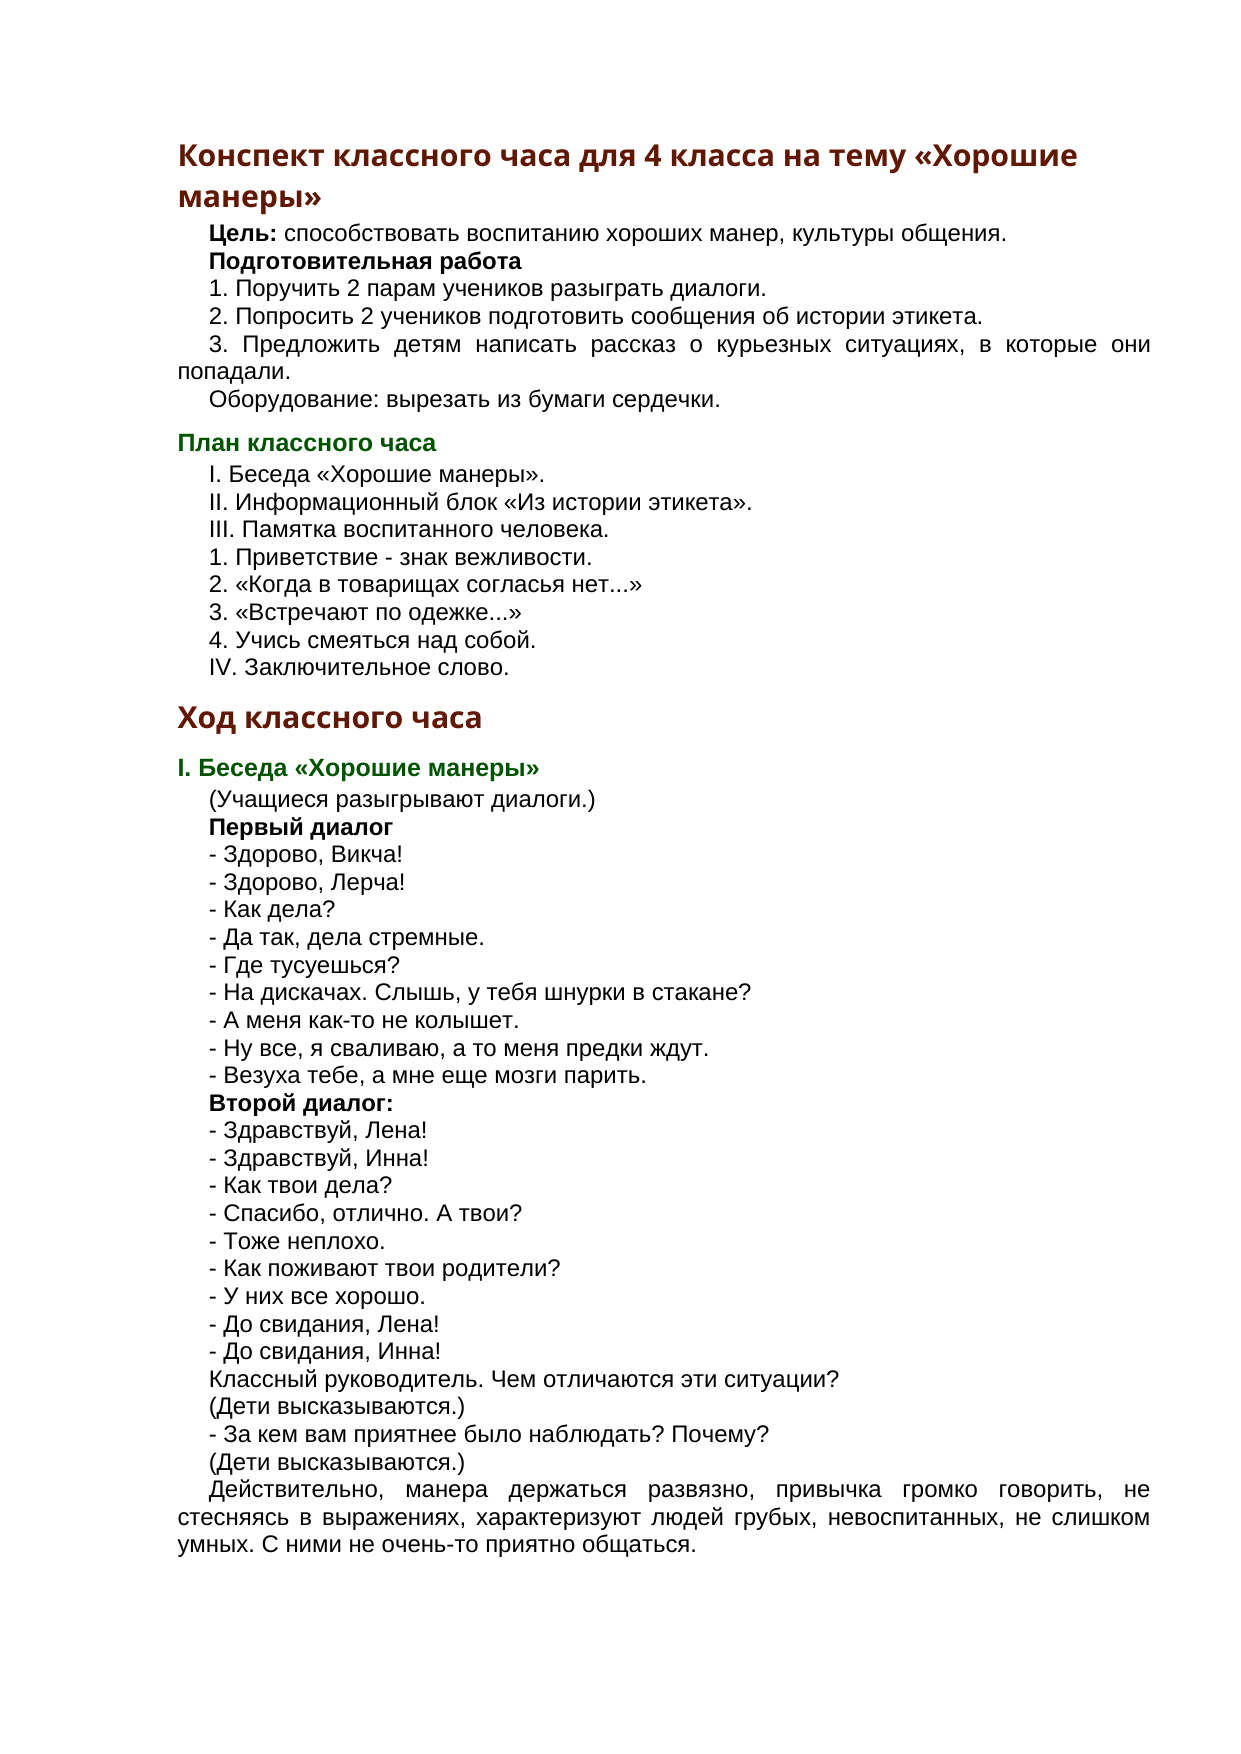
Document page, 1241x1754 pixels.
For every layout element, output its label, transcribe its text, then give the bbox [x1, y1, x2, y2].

text 2. Попросить 2 учеников подготовить сообщения об истории этикета. [177, 302, 1152, 329]
text - Ну все, я сваливаю, а то меня предки ждут. [177, 1033, 1152, 1061]
text Первый диалог [177, 813, 1152, 840]
text Действительно, манера держаться развязно, привычка громко говорить, не стесняясь в выражениях, характеризуют людей грубых, невоспитанных, не слишком умных. С ними не очень-то приятно общаться. [177, 1475, 1152, 1558]
text III. Памятка воспитанного человека. [177, 515, 1152, 543]
text 1. Приветствие - знак вежливости. [177, 543, 1152, 570]
text - Где тусуешься? [177, 951, 1152, 978]
text - За кем вам приятнее было наблюдать? Почему? [177, 1420, 1152, 1447]
text План классного часа [177, 428, 1152, 457]
text 3. «Встречают по одежке...» [177, 598, 1152, 626]
text - Везуха тебе, а мне еще мозги парить. [177, 1061, 1152, 1089]
text - До свидания, Лена! [177, 1309, 1152, 1337]
text - Здорово, Викча! [177, 840, 1152, 868]
text - На дискачах. Слышь, у тебя шнурки в стакане? [177, 978, 1152, 1006]
text I. Беседа «Хорошие манеры». [177, 460, 1152, 487]
text IV. Заключительное слово. [177, 653, 1152, 681]
text 1. Поручить 2 парам учеников разыграть диалоги. [177, 274, 1152, 302]
text Конспект классного часа для 4 класса на тему «Хорошие манеры» [177, 134, 1152, 216]
text 4. Учись смеяться над собой. [177, 626, 1152, 653]
text I. Беседа «Хорошие манеры» [177, 753, 1152, 782]
text - Здравствуй, Инна! [177, 1144, 1152, 1171]
text (Учащиеся разыгрывают диалоги.) [177, 785, 1152, 813]
text - Здорово, Лерча! [177, 868, 1152, 895]
text - Как дела? [177, 895, 1152, 923]
text - У них все хорошо. [177, 1282, 1152, 1309]
text - Здравствуй, Лена! [177, 1116, 1152, 1144]
text (Дети высказываются.) [177, 1392, 1152, 1420]
text Второй диалог: [177, 1089, 1152, 1116]
text - Как поживают твои родители? [177, 1254, 1152, 1282]
text Подготовительная работа [177, 247, 1152, 274]
text - Как твои дела? [177, 1171, 1152, 1199]
text 2. «Когда в товарищах согласья нет...» [177, 570, 1152, 598]
text Оборудование: вырезать из бумаги сердечки. [177, 385, 1152, 412]
text Цель: способствовать воспитанию хороших манер, культуры общения. [177, 219, 1152, 247]
text - А меня как-то не колышет. [177, 1006, 1152, 1033]
text Ход классного часа [177, 696, 1152, 737]
text (Дети высказываются.) [177, 1447, 1152, 1475]
text - Тоже неплохо. [177, 1227, 1152, 1254]
text - До свидания, Инна! [177, 1337, 1152, 1365]
text 3. Предложить детям написать рассказ о курьезных ситуациях, в которые они попадали. [177, 329, 1152, 385]
text Классный руководитель. Чем отличаются эти ситуации? [177, 1365, 1152, 1392]
text II. Информационный блок «Из истории этикета». [177, 487, 1152, 515]
text - Да так, дела стремные. [177, 923, 1152, 951]
text - Спасибо, отлично. А твои? [177, 1199, 1152, 1227]
